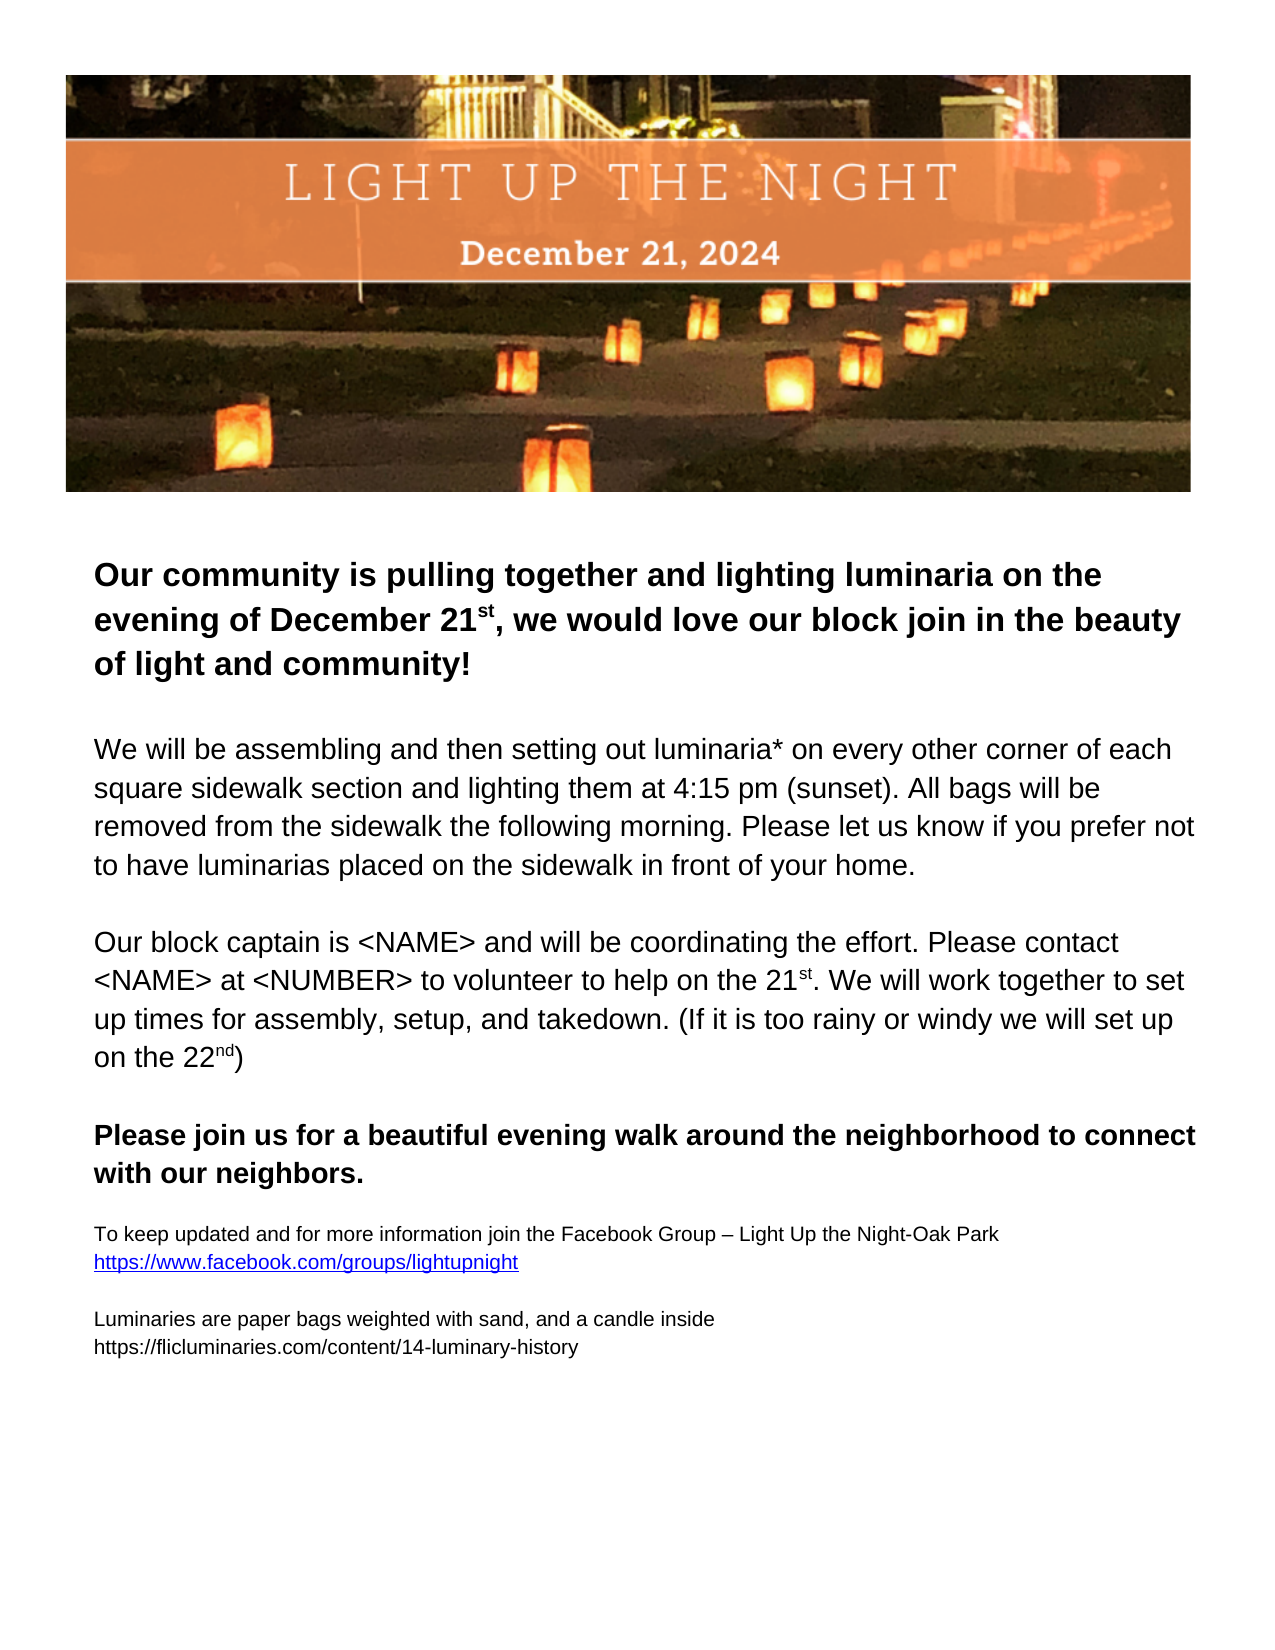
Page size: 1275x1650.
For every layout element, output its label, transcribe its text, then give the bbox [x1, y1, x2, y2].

text We will be assembling and then setting out luminaria* on every other corner of each square sidewalk section and lighting them at 4:15 pm (sunset). All bags will be removed from the sidewalk the following morning. Please let us know if you prefer not to have luminarias placed on the sidewalk in front of your home. [94, 732, 1200, 881]
text Our block captain is <NAME> and will be coordinating the effort. Please contact <NAME> at <NUMBER> to volunteer to help on the 21st. We will work together to set up times for assembly, setup, and takedown. (If it is too rainy or windy we will set up on the 22nd) [94, 925, 1200, 1074]
picture [65, 75, 1191, 492]
text To keep updated and for more information join the Facebook Group – Light Up the Night-Oak Park https://www.facebook.com/groups/lightupnight [94, 1222, 1200, 1273]
text Please join us for a beautiful evening walk around the neighborhood to connect with our neighbors. [94, 1117, 1200, 1189]
text Our community is pulling together and lighting luminaria on the evening of December 21st, we would love our block join in the beauty of light and community! [94, 555, 1200, 682]
text Luminaries are paper bags weighted with sand, and a candle inside https://flicluminaries.com/content/14-luminary-history [94, 1307, 1200, 1359]
